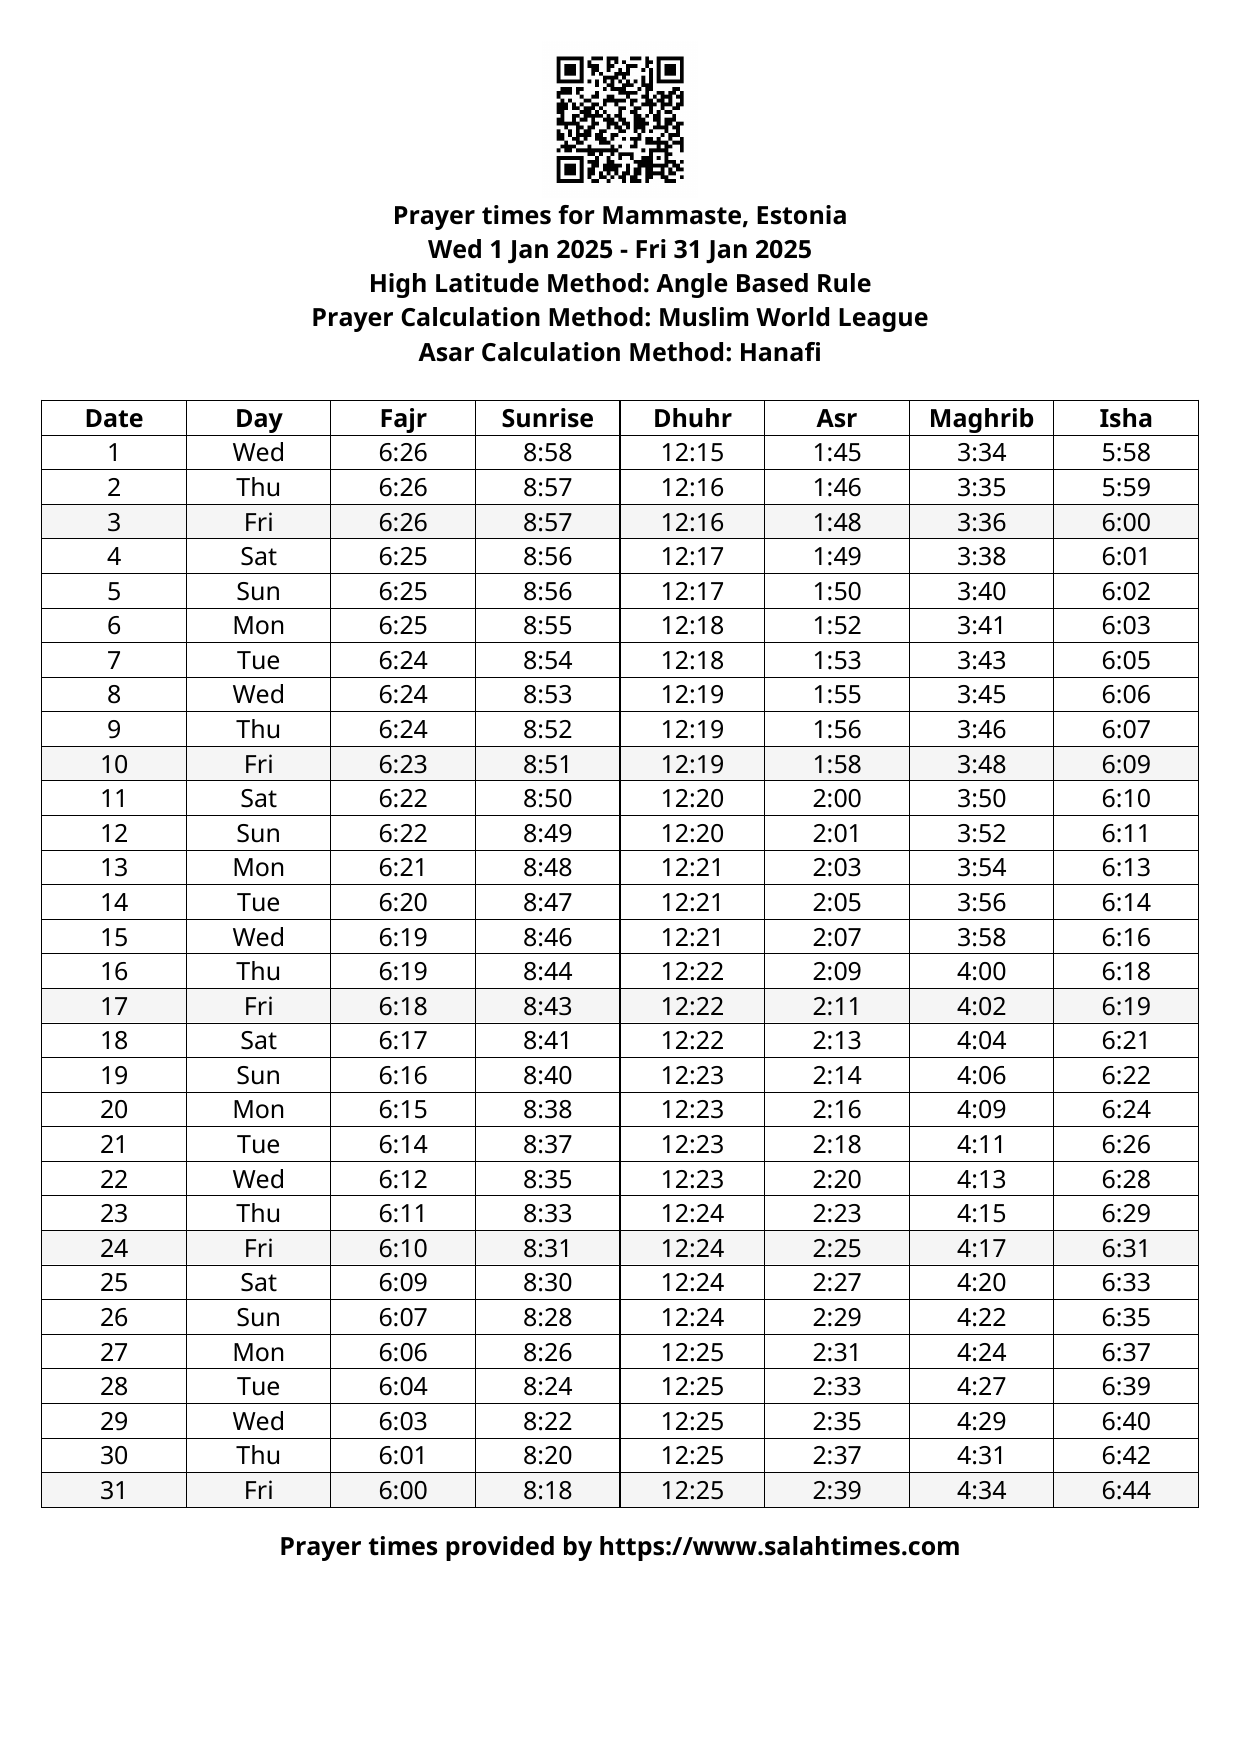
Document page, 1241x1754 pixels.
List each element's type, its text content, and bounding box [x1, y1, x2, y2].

table_cell 8:48 [476, 851, 619, 884]
table_cell 12:20 [621, 781, 764, 815]
table_cell 25 [42, 1266, 186, 1299]
table_cell Wed [187, 920, 330, 953]
table_cell 1:53 [765, 643, 909, 677]
table_cell 2:23 [765, 1196, 909, 1230]
table_cell Sat [187, 781, 330, 815]
table_cell 6:24 [331, 678, 475, 711]
table_cell 4:31 [910, 1439, 1053, 1472]
table_cell Sun [187, 1300, 330, 1334]
table_cell 1:58 [765, 747, 909, 780]
table_cell 12:21 [621, 885, 764, 919]
table_cell 7 [42, 643, 186, 677]
table_cell 6:19 [331, 954, 475, 988]
table_cell 1:50 [765, 574, 909, 607]
table_header Fajr [331, 401, 475, 434]
table_cell 4 [42, 539, 186, 573]
table_cell 3:54 [910, 851, 1053, 884]
table_cell 3:45 [910, 678, 1053, 711]
text Wed 1 Jan 2025 - Fri 31 Jan 2025 [42, 232, 1198, 266]
table_cell 6:40 [1054, 1404, 1198, 1437]
table_cell Sun [187, 1058, 330, 1092]
table_cell 12:21 [621, 920, 764, 953]
table_cell 6:22 [331, 781, 475, 815]
table_cell 2:13 [765, 1024, 909, 1057]
table_cell 6:23 [331, 747, 475, 780]
table_cell 3:36 [910, 505, 1053, 538]
table_cell 6:15 [331, 1093, 475, 1126]
table_cell 2:27 [765, 1266, 909, 1299]
table_cell 2 [42, 470, 186, 504]
table_cell Sun [187, 816, 330, 849]
table_cell 6:24 [331, 712, 475, 746]
table_cell 3:34 [910, 436, 1053, 469]
table_cell 12:20 [621, 816, 764, 849]
table_cell 8:41 [476, 1024, 619, 1057]
table_cell 6:35 [1054, 1300, 1198, 1334]
table_cell 6:03 [331, 1404, 475, 1437]
table_cell 6:05 [1054, 643, 1198, 677]
table_cell Tue [187, 1369, 330, 1403]
table_cell 6:17 [331, 1024, 475, 1057]
table_cell 4:11 [910, 1127, 1053, 1161]
table_cell 6:16 [1054, 920, 1198, 953]
table_cell 8:43 [476, 989, 619, 1022]
table_cell 6:00 [331, 1473, 475, 1507]
table_header Date [42, 401, 186, 434]
table_cell 12:16 [621, 505, 764, 538]
table_cell 6:06 [331, 1335, 475, 1368]
table_cell 24 [42, 1231, 186, 1264]
table_cell 6:26 [331, 436, 475, 469]
table_cell 8:38 [476, 1093, 619, 1126]
table_cell 2:33 [765, 1369, 909, 1403]
table_cell 8:57 [476, 505, 619, 538]
table_cell 11 [42, 781, 186, 815]
table_cell Tue [187, 643, 330, 677]
table_cell 19 [42, 1058, 186, 1092]
table_cell 2:29 [765, 1300, 909, 1334]
table_cell 6:28 [1054, 1162, 1198, 1195]
table_cell 13 [42, 851, 186, 884]
table_cell 12:25 [621, 1404, 764, 1437]
table_cell Tue [187, 885, 330, 919]
table_cell Fri [187, 1231, 330, 1264]
table_cell 3:35 [910, 470, 1053, 504]
table_cell 2:16 [765, 1093, 909, 1126]
table_cell Tue [187, 1127, 330, 1161]
table_cell 4:17 [910, 1231, 1053, 1264]
table_cell Mon [187, 1335, 330, 1368]
table_cell 6:04 [331, 1369, 475, 1403]
table_cell 8:46 [476, 920, 619, 953]
table_cell 6:24 [331, 643, 475, 677]
table_cell 20 [42, 1093, 186, 1126]
table_cell 2:05 [765, 885, 909, 919]
table_cell 28 [42, 1369, 186, 1403]
table_cell 12:23 [621, 1058, 764, 1092]
table_cell 8:44 [476, 954, 619, 988]
table_cell 2:31 [765, 1335, 909, 1368]
table_cell 6:33 [1054, 1266, 1198, 1299]
table_cell 31 [42, 1473, 186, 1507]
table_cell 12:25 [621, 1369, 764, 1403]
table_cell Thu [187, 1439, 330, 1472]
table_cell 3 [42, 505, 186, 538]
table_cell 12:25 [621, 1473, 764, 1507]
table_cell Sun [187, 574, 330, 607]
table_cell 6:01 [331, 1439, 475, 1472]
table_cell 6:16 [331, 1058, 475, 1092]
table_cell 6:14 [1054, 885, 1198, 919]
table_cell 18 [42, 1024, 186, 1057]
table_cell 3:48 [910, 747, 1053, 780]
table_cell 4:09 [910, 1093, 1053, 1126]
table_cell 3:41 [910, 609, 1053, 642]
table_cell Thu [187, 470, 330, 504]
table_cell 12:25 [621, 1439, 764, 1472]
table_cell 8:53 [476, 678, 619, 711]
table_cell 12:22 [621, 989, 764, 1022]
table_cell 6:44 [1054, 1473, 1198, 1507]
table_cell 4:27 [910, 1369, 1053, 1403]
table_cell 6:20 [331, 885, 475, 919]
table_cell 6:29 [1054, 1196, 1198, 1230]
table_cell 12:16 [621, 470, 764, 504]
table_cell 6:13 [1054, 851, 1198, 884]
table_cell 2:00 [765, 781, 909, 815]
table_cell 8:55 [476, 609, 619, 642]
table_cell 4:15 [910, 1196, 1053, 1230]
table_cell 12:19 [621, 712, 764, 746]
table_cell 8:49 [476, 816, 619, 849]
table_cell 26 [42, 1300, 186, 1334]
table_cell 8:28 [476, 1300, 619, 1334]
table_cell Fri [187, 505, 330, 538]
table_cell Thu [187, 712, 330, 746]
table_cell 6:26 [331, 470, 475, 504]
table_cell 8:58 [476, 436, 619, 469]
table_header Sunrise [476, 401, 619, 434]
table_cell 8:57 [476, 470, 619, 504]
table_cell 2:39 [765, 1473, 909, 1507]
table_cell 6:25 [331, 609, 475, 642]
table_cell 8:35 [476, 1162, 619, 1195]
table_cell 6:26 [331, 505, 475, 538]
table_cell 8:33 [476, 1196, 619, 1230]
table_cell 4:20 [910, 1266, 1053, 1299]
table_cell Mon [187, 1093, 330, 1126]
table_cell 6:25 [331, 574, 475, 607]
table_cell 12:23 [621, 1162, 764, 1195]
table_cell 6:42 [1054, 1439, 1198, 1472]
table_cell 8:22 [476, 1404, 619, 1437]
table_cell 30 [42, 1439, 186, 1472]
table_cell 6:21 [331, 851, 475, 884]
table_cell 8:50 [476, 781, 619, 815]
table_cell 16 [42, 954, 186, 988]
table_cell 12:17 [621, 574, 764, 607]
table_header Asr [765, 401, 909, 434]
table_cell 6:18 [1054, 954, 1198, 988]
table_cell 5:58 [1054, 436, 1198, 469]
table_cell 8:47 [476, 885, 619, 919]
table_header Dhuhr [621, 401, 764, 434]
table_cell 8:18 [476, 1473, 619, 1507]
table_cell 8:56 [476, 574, 619, 607]
table_cell 2:20 [765, 1162, 909, 1195]
table_cell 5 [42, 574, 186, 607]
table_cell Fri [187, 989, 330, 1022]
table_cell 4:02 [910, 989, 1053, 1022]
table_cell 6:22 [1054, 1058, 1198, 1092]
table_cell Fri [187, 1473, 330, 1507]
table_cell 6:01 [1054, 539, 1198, 573]
table_cell 6:21 [1054, 1024, 1198, 1057]
table_cell 23 [42, 1196, 186, 1230]
table_cell 6:07 [1054, 712, 1198, 746]
table_cell 6 [42, 609, 186, 642]
table_cell 3:56 [910, 885, 1053, 919]
table_cell 3:38 [910, 539, 1053, 573]
table_cell Mon [187, 851, 330, 884]
table_cell 6:37 [1054, 1335, 1198, 1368]
table_cell 12:17 [621, 539, 764, 573]
text Prayer times for Mammaste, Estonia [42, 198, 1198, 232]
table_cell 3:43 [910, 643, 1053, 677]
table_cell 6:09 [1054, 747, 1198, 780]
table_cell 12:24 [621, 1266, 764, 1299]
table_cell 6:26 [1054, 1127, 1198, 1161]
table_cell Sat [187, 539, 330, 573]
table_cell 6:19 [1054, 989, 1198, 1022]
table_cell 4:00 [910, 954, 1053, 988]
table_cell 6:12 [331, 1162, 475, 1195]
table_cell 4:13 [910, 1162, 1053, 1195]
table_cell 6:39 [1054, 1369, 1198, 1403]
table_cell 27 [42, 1335, 186, 1368]
table_cell 6:07 [331, 1300, 475, 1334]
table_cell 1:56 [765, 712, 909, 746]
table_cell 8:20 [476, 1439, 619, 1472]
table_cell 8:37 [476, 1127, 619, 1161]
table_cell 12 [42, 816, 186, 849]
table_cell 12:15 [621, 436, 764, 469]
table_cell 4:22 [910, 1300, 1053, 1334]
table_cell 12:22 [621, 1024, 764, 1057]
table_cell 3:46 [910, 712, 1053, 746]
table_cell 3:50 [910, 781, 1053, 815]
table_cell 6:02 [1054, 574, 1198, 607]
table_cell 22 [42, 1162, 186, 1195]
table_cell 6:06 [1054, 678, 1198, 711]
table_cell 10 [42, 747, 186, 780]
table_cell 2:11 [765, 989, 909, 1022]
table_cell 8:24 [476, 1369, 619, 1403]
table_cell 6:22 [331, 816, 475, 849]
table_cell 12:23 [621, 1093, 764, 1126]
table_cell 6:03 [1054, 609, 1198, 642]
table_cell 4:34 [910, 1473, 1053, 1507]
table_cell 8:54 [476, 643, 619, 677]
table_cell 2:25 [765, 1231, 909, 1264]
table_cell 2:37 [765, 1439, 909, 1472]
table_cell 8:31 [476, 1231, 619, 1264]
table_cell 12:24 [621, 1196, 764, 1230]
table_cell 4:04 [910, 1024, 1053, 1057]
table_cell 8:40 [476, 1058, 619, 1092]
table_cell 6:25 [331, 539, 475, 573]
table_cell 8:30 [476, 1266, 619, 1299]
table_cell 1:46 [765, 470, 909, 504]
table_cell 2:01 [765, 816, 909, 849]
table_cell Wed [187, 1404, 330, 1437]
table_cell 12:18 [621, 609, 764, 642]
table_cell 1:52 [765, 609, 909, 642]
table_cell 12:18 [621, 643, 764, 677]
table_header Maghrib [910, 401, 1053, 434]
text Asar Calculation Method: Hanafi [42, 334, 1198, 368]
table_cell 6:10 [1054, 781, 1198, 815]
table_cell 6:24 [1054, 1093, 1198, 1126]
table_cell 12:19 [621, 747, 764, 780]
table_cell 2:35 [765, 1404, 909, 1437]
table_cell 12:22 [621, 954, 764, 988]
table_cell 8:26 [476, 1335, 619, 1368]
table_cell 15 [42, 920, 186, 953]
table_cell 6:11 [331, 1196, 475, 1230]
picture [542, 41, 699, 198]
table_cell 4:24 [910, 1335, 1053, 1368]
table_cell 6:00 [1054, 505, 1198, 538]
table_cell 1:45 [765, 436, 909, 469]
table_cell 21 [42, 1127, 186, 1161]
table_cell 12:25 [621, 1335, 764, 1368]
table_cell Sat [187, 1024, 330, 1057]
table_cell Wed [187, 678, 330, 711]
table_cell 29 [42, 1404, 186, 1437]
table_cell Wed [187, 1162, 330, 1195]
table_cell 9 [42, 712, 186, 746]
table_cell 2:07 [765, 920, 909, 953]
text High Latitude Method: Angle Based Rule [42, 266, 1198, 300]
table_cell 2:14 [765, 1058, 909, 1092]
table_cell 5:59 [1054, 470, 1198, 504]
table_cell 12:24 [621, 1231, 764, 1264]
table_cell 6:14 [331, 1127, 475, 1161]
table_header Isha [1054, 401, 1198, 434]
text Prayer Calculation Method: Muslim World League [42, 300, 1198, 334]
table_cell Thu [187, 954, 330, 988]
table_cell 8:52 [476, 712, 619, 746]
table_cell 3:52 [910, 816, 1053, 849]
table_cell 12:19 [621, 678, 764, 711]
table_cell 4:29 [910, 1404, 1053, 1437]
table_cell 2:18 [765, 1127, 909, 1161]
text Prayer times provided by https://www.salahtimes.com [42, 1528, 1198, 1563]
table_cell Fri [187, 747, 330, 780]
table_cell Wed [187, 436, 330, 469]
table_cell 1:49 [765, 539, 909, 573]
table_cell 14 [42, 885, 186, 919]
table_cell 6:18 [331, 989, 475, 1022]
table_cell 4:06 [910, 1058, 1053, 1092]
table_cell 6:11 [1054, 816, 1198, 849]
table_cell Sat [187, 1266, 330, 1299]
table_cell 2:09 [765, 954, 909, 988]
table_cell 3:58 [910, 920, 1053, 953]
table_cell 2:03 [765, 851, 909, 884]
table_header Day [187, 401, 330, 434]
table_cell 6:09 [331, 1266, 475, 1299]
table_cell 6:19 [331, 920, 475, 953]
table_cell 6:31 [1054, 1231, 1198, 1264]
table_cell 3:40 [910, 574, 1053, 607]
table_cell Thu [187, 1196, 330, 1230]
table_cell 12:24 [621, 1300, 764, 1334]
table_cell 1 [42, 436, 186, 469]
table_cell 8:56 [476, 539, 619, 573]
table_cell 17 [42, 989, 186, 1022]
table_cell 1:48 [765, 505, 909, 538]
table_cell 12:21 [621, 851, 764, 884]
table_cell 1:55 [765, 678, 909, 711]
table_cell 6:10 [331, 1231, 475, 1264]
table_cell 12:23 [621, 1127, 764, 1161]
table_cell Mon [187, 609, 330, 642]
table_cell 8 [42, 678, 186, 711]
table_cell 8:51 [476, 747, 619, 780]
